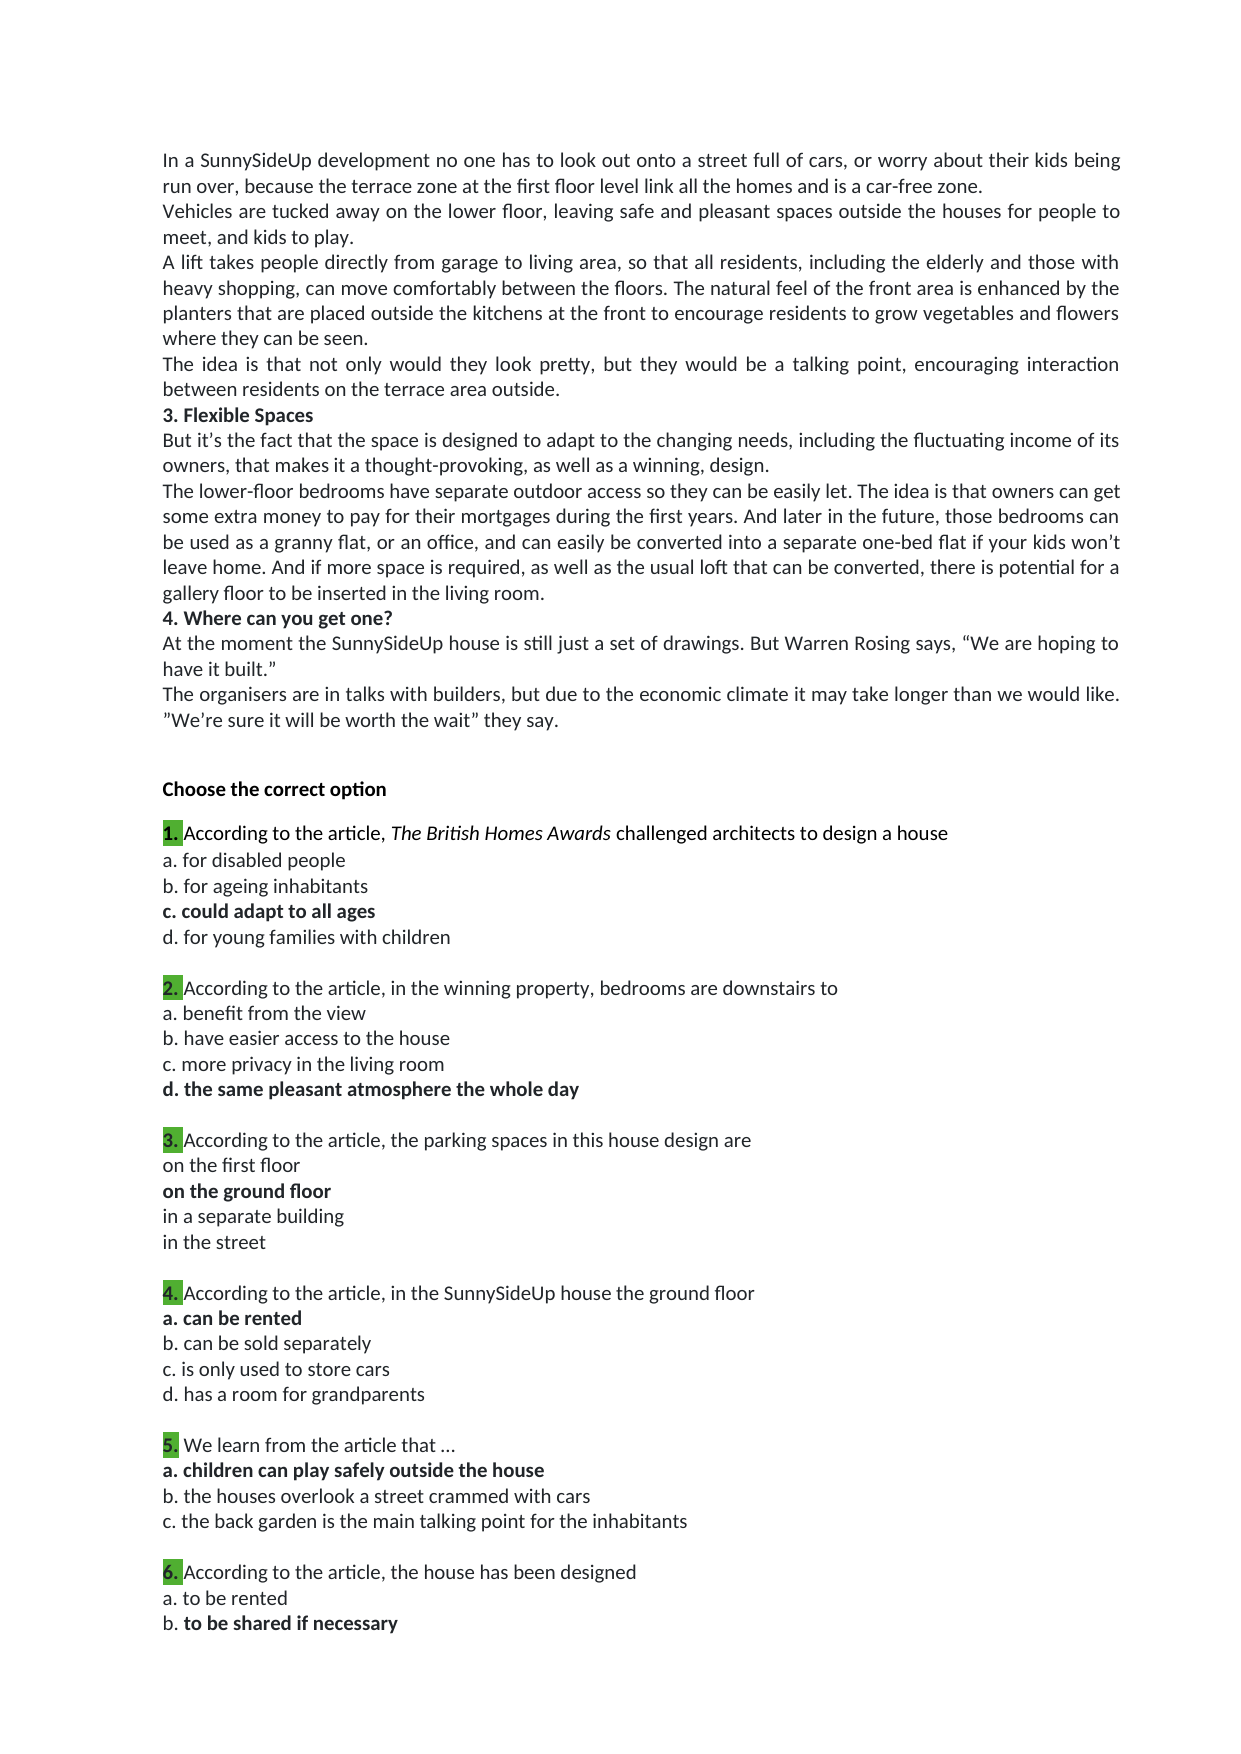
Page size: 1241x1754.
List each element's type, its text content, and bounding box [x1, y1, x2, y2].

text c. more privacy in the living room [162, 1051, 1122, 1076]
text d. has a room for grandparents [162, 1381, 1122, 1407]
text in a separate building [162, 1203, 1122, 1229]
text In a SunnySideUp development no one has to look out onto a street full of cars, or worry about their kids being run over, because the terrace zone at the first floor level link all the homes and is a car-free zone. [162, 148, 1122, 198]
text 3. Flexible Spaces [162, 402, 1122, 427]
text But it’s the fact that the space is designed to adapt to the changing needs, including the fluctuating income of its owners, that makes it a thought-provoking, as well as a winning, design. [162, 427, 1122, 478]
text d. the same pleasant atmosphere the whole day [162, 1076, 1122, 1102]
text c. could adapt to all ages [162, 898, 1122, 924]
text b. to be shared if necessary [162, 1610, 1122, 1636]
text on the first floor [162, 1153, 1122, 1178]
text a. benefit from the view [162, 1000, 1122, 1026]
text 5. We learn from the article that … [179, 1432, 1122, 1458]
text on the ground floor [162, 1178, 1122, 1203]
text 2. According to the article, in the winning property, bedrooms are downstairs to [183, 975, 1122, 1000]
text 4. According to the article, in the SunnySideUp house the ground floor [183, 1280, 1122, 1305]
text The lower-floor bedrooms have separate outdoor access so they can be easily let. The idea is that owners can get some extra money to pay for their mortgages during the first years. And later in the future, those bedrooms can be used as a granny flat, or an office, and can easily be converted into a separate one-bed flat if your kids won’t leave home. And if more space is required, as well as the usual loft that can be converted, there is potential for a gallery floor to be inserted in the living room. [162, 478, 1122, 605]
text c. is only used to store cars [162, 1356, 1122, 1381]
text a. can be rented [162, 1305, 1122, 1331]
text b. for ageing inhabitants [162, 873, 1122, 898]
text A lift takes people directly from garage to living area, so that all residents, including the elderly and those with heavy shopping, can move comfortably between the floors. The natural feel of the front area is enhanced by the planters that are placed outside the kitchens at the front to encourage residents to grow vegetables and flowers where they can be seen. [162, 249, 1122, 351]
text c. the back garden is the main talking point for the inhabitants [162, 1508, 1122, 1534]
text b. the houses overlook a street crammed with cars [162, 1483, 1122, 1508]
text b. can be sold separately [162, 1331, 1122, 1356]
text The idea is that not only would they look pretty, but they would be a talking point, encouraging interaction between residents on the terrace area outside. [162, 351, 1122, 402]
text 6. According to the article, the house has been designed [183, 1559, 1122, 1585]
text 1. According to the article, The British Homes Awards challenged architects to design a house [183, 820, 1122, 846]
text At the moment the SunnySideUp house is still just a set of drawings. But Warren Rosing says, “We are hoping to have it built.” [162, 631, 1122, 681]
text The organisers are in talks with builders, but due to the economic climate it may take longer than we would like. ”Weʼre sure it will be worth the wait” they say. [162, 681, 1122, 732]
text a. children can play safely outside the house [162, 1458, 1122, 1483]
text 4. Where can you get one? [162, 605, 1122, 631]
text Choose the correct option [162, 776, 1122, 802]
text b. have easier access to the house [162, 1026, 1122, 1051]
text d. for young families with children [162, 924, 1122, 949]
text in the street [162, 1229, 1122, 1254]
text a. for disabled people [162, 848, 1122, 873]
text 3. According to the article, the parking spaces in this house design are [183, 1127, 1122, 1153]
text a. to be rented [162, 1585, 1122, 1610]
text Vehicles are tucked away on the lower floor, leaving safe and pleasant spaces outside the houses for people to meet, and kids to play. [162, 198, 1122, 249]
